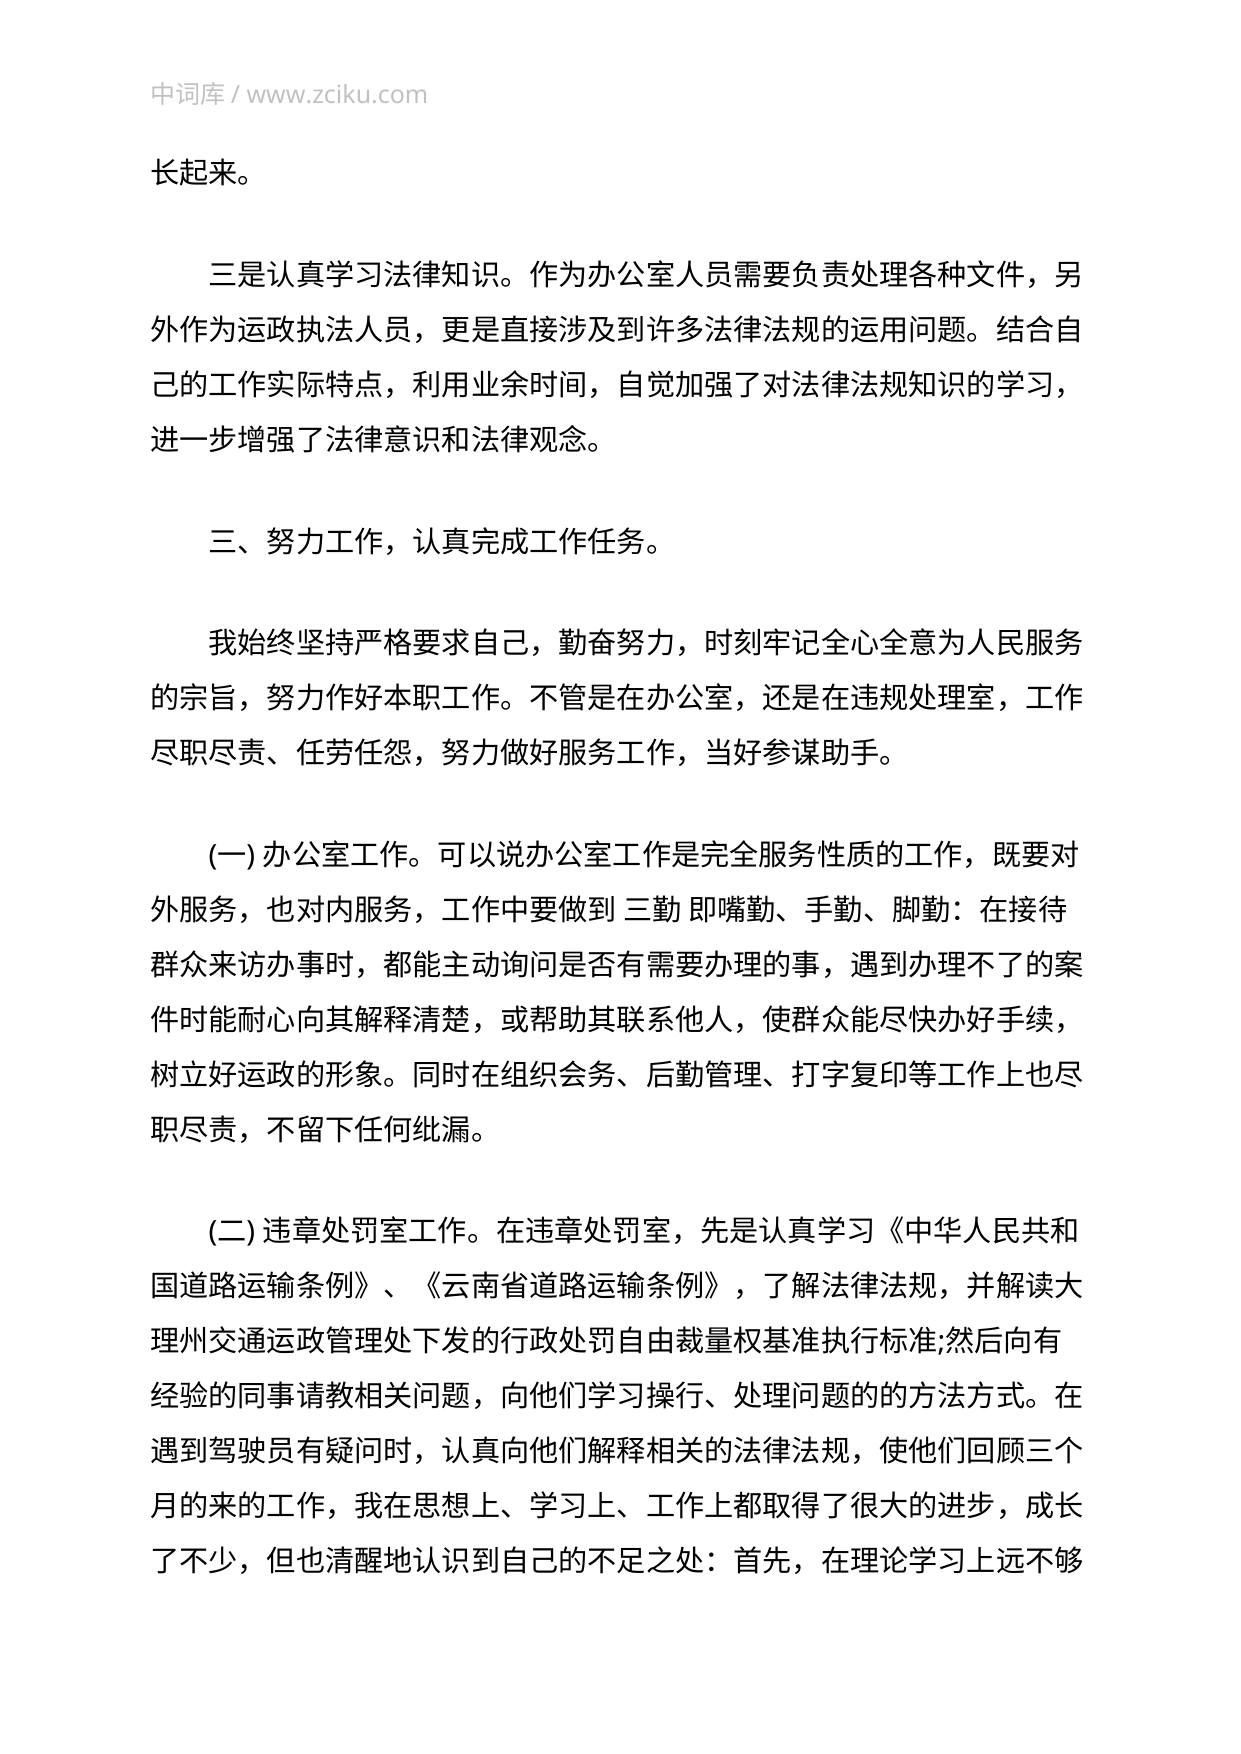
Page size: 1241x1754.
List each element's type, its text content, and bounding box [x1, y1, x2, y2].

text 三、努力工作，认真完成工作任务。 [150, 518, 1090, 561]
text 我始终坚持严格要求自己，勤奋努力，时刻牢记全心全意为人民服务的宗旨，努力作好本职工作。不管是在办公室，还是在违规处理室，工作尽职尽责、任劳任怨，努力做好服务工作，当好参谋助手。 [150, 620, 1090, 772]
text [150, 1208, 1090, 1580]
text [150, 150, 1090, 192]
text (一) 办公室工作。可以说办公室工作是完全服务性质的工作，既要对外服务，也对内服务，工作中要做到 三勤 即嘴勤、手勤、脚勤：在接待群众来访办事时，都能主动询问是否有需要办理的事，遇到办理不了的案件时能耐心向其解释清楚，或帮助其联系他人，使群众能尽快办好手续，树立好运政的形象。同时在组织会务、后勤管理、打字复印等工作上也尽职尽责，不留下任何纰漏。 [150, 832, 1090, 1148]
text 三是认真学习法律知识。作为办公室人员需要负责处理各种文件，另外作为运政执法人员，更是直接涉及到许多法律法规的运用问题。结合自己的工作实际特点，利用业余时间，自觉加强了对法律法规知识的学习，进一步增强了法律意识和法律观念。 [150, 252, 1090, 459]
